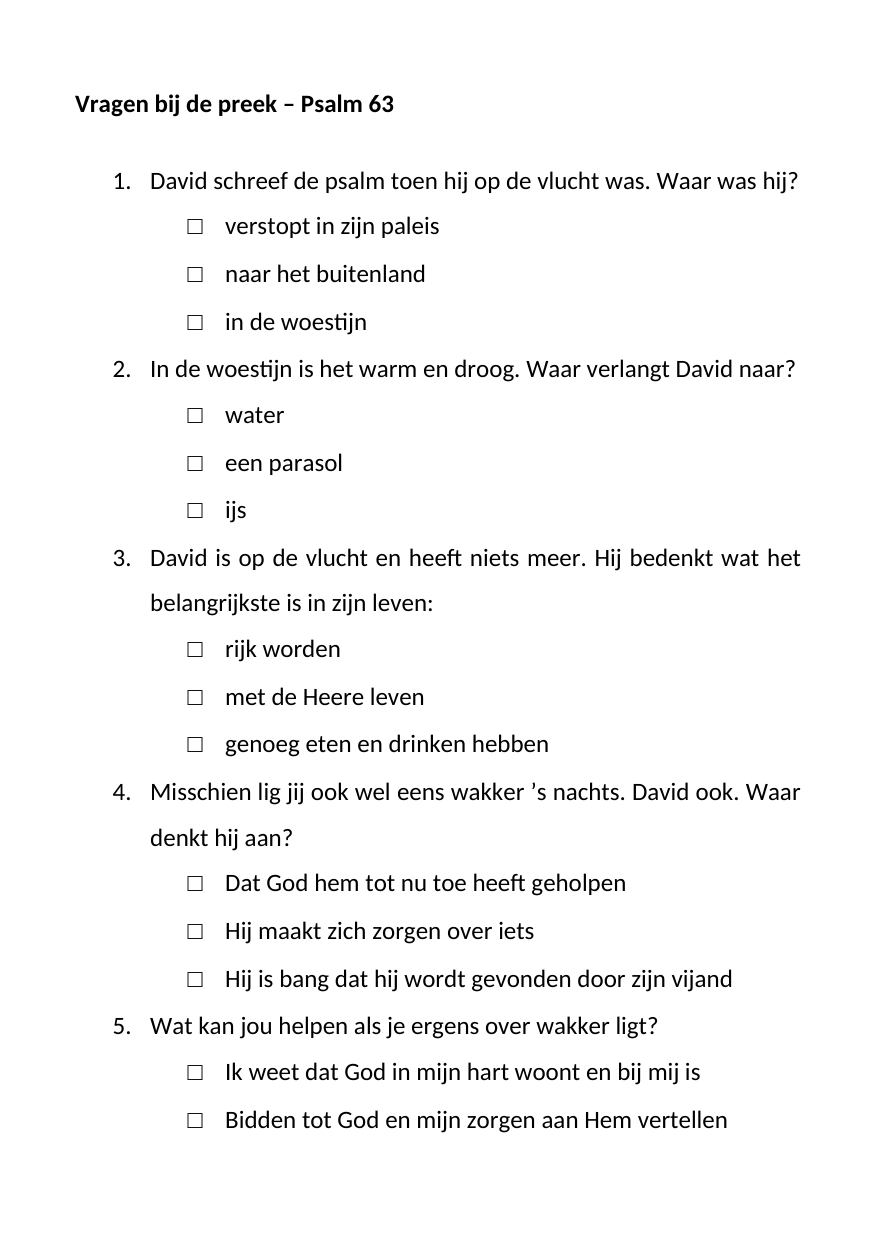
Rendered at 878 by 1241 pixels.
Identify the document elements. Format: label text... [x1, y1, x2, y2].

text Vragen bij de preek – Psalm 63 [75, 89, 802, 119]
list genoeg eten en drinken hebben [187, 728, 802, 760]
list In de woestijn is het warm en droog. Waar verlangt David naar? [112, 353, 802, 384]
list Bidden tot God en mijn zorgen aan Hem vertellen [187, 1104, 802, 1136]
list Hij is bang dat hij wordt gevonden door zijn vijand [187, 963, 802, 994]
list Dat God hem tot nu toe heeft geholpen [187, 868, 802, 899]
list met de Heere leven [187, 681, 802, 713]
list Wat kan jou helpen als je ergens over wakker ligt? [112, 1010, 802, 1041]
list verstopt in zijn paleis [187, 211, 802, 242]
list water [187, 399, 802, 431]
list David is op de vlucht en heeft niets meer. Hij bedenkt wat het belangrijkste is in zijn leven: [112, 542, 802, 618]
list in de woestijn [187, 306, 802, 337]
list een parasol [187, 447, 802, 478]
list ijs [187, 494, 802, 526]
list rijk worden [187, 633, 802, 665]
list David schreef de psalm toen hij op de vlucht was. Waar was hij? [112, 165, 802, 195]
list Hij maakt zich zorgen over iets [187, 915, 802, 947]
list naar het buitenland [187, 258, 802, 290]
list Misschien lig jij ook wel eens wakker ’s nachts. David ook. Waar denkt hij aan? [112, 776, 802, 852]
list Ik weet dat God in mijn hart woont en bij mij is [187, 1056, 802, 1088]
